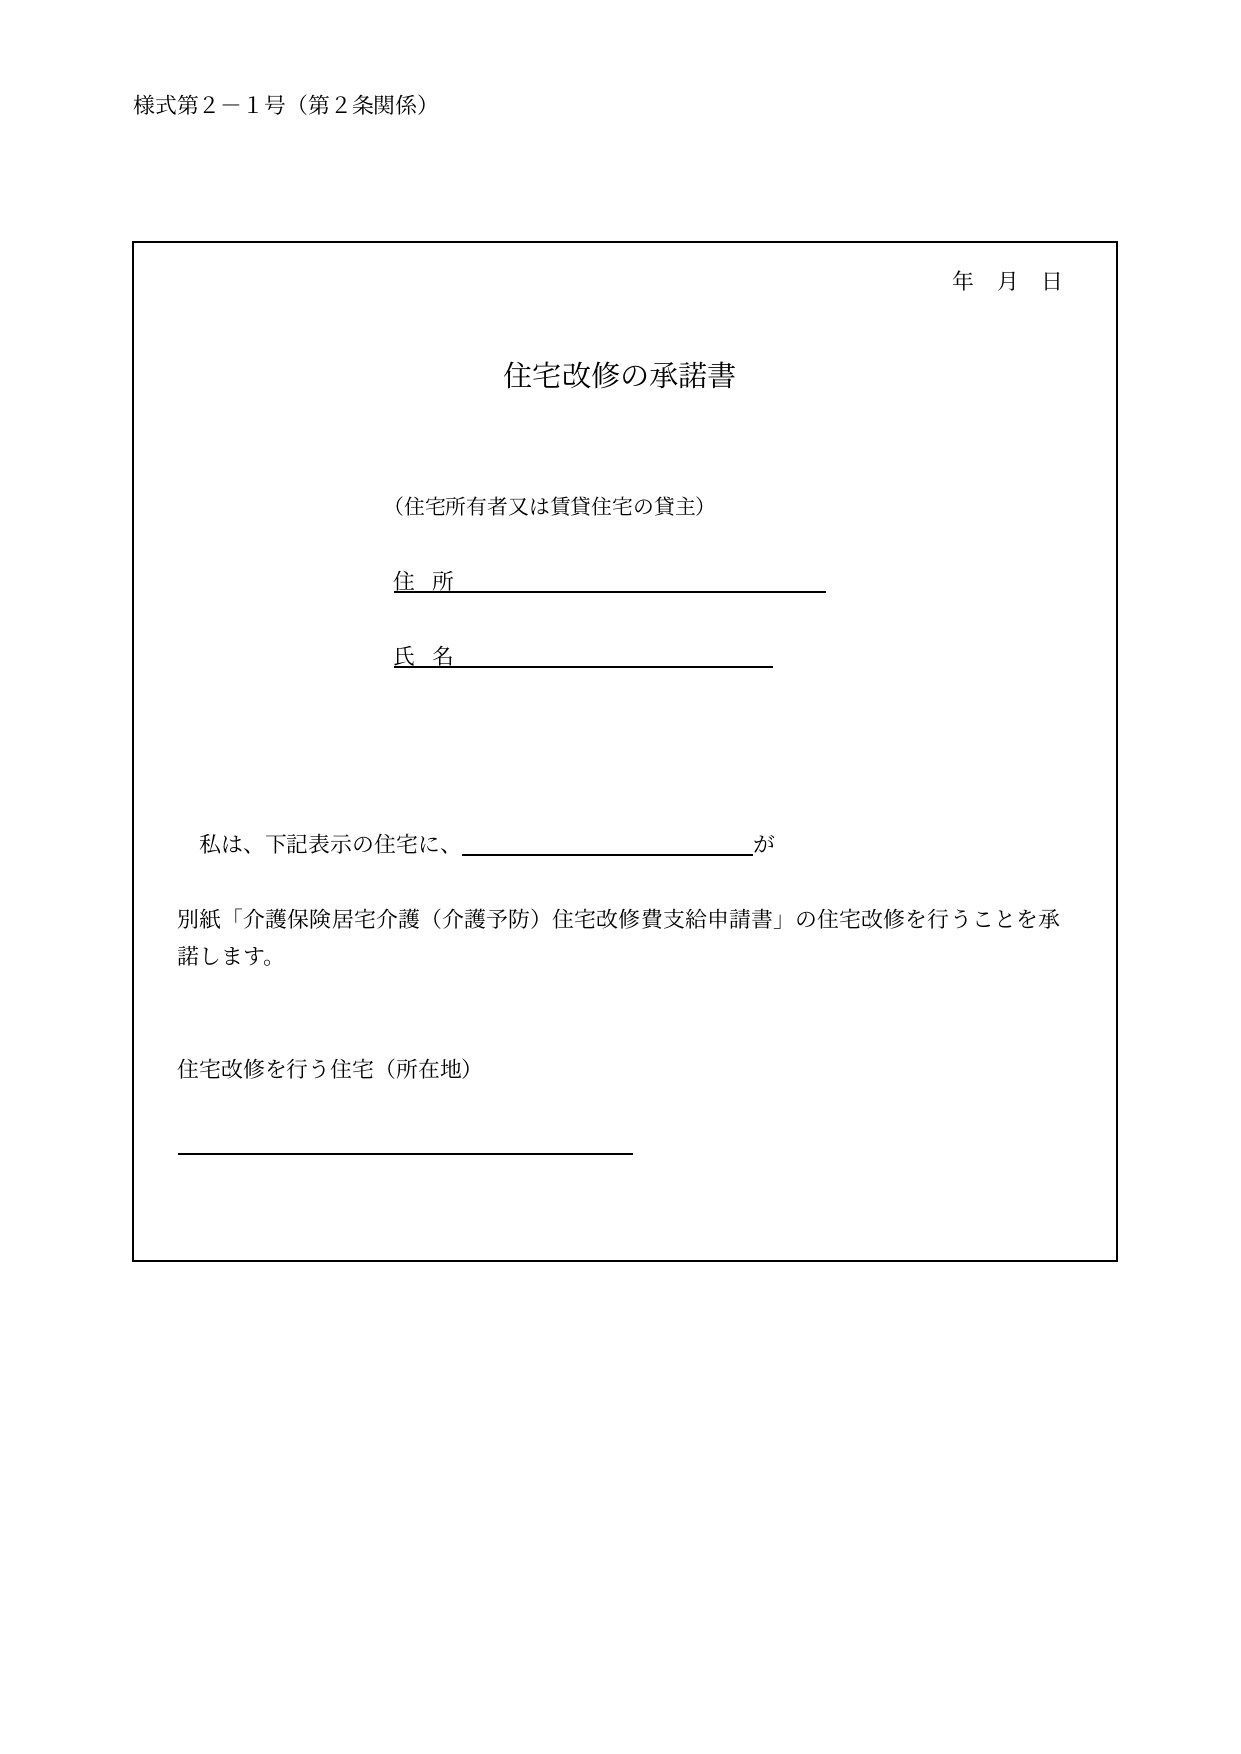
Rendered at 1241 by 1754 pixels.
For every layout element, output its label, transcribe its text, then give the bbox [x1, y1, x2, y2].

text （住宅所有者又は賃貸住宅の貸主） [177, 486, 1063, 524]
text 住宅改修を行う住宅（所在地） [177, 1049, 1063, 1086]
text 住宅改修の承諾書 [177, 336, 1063, 411]
text 氏 名 [177, 636, 1063, 674]
text 別紙「介護保険居宅介護（介護予防）住宅改修費支給申請書」の住宅改修を行うことを承諾します。 [177, 899, 1063, 974]
text 年 月 日 [177, 261, 1063, 299]
text 私は、下記表示の住宅に、 が [177, 824, 1063, 861]
text 住 所 [177, 561, 1063, 599]
